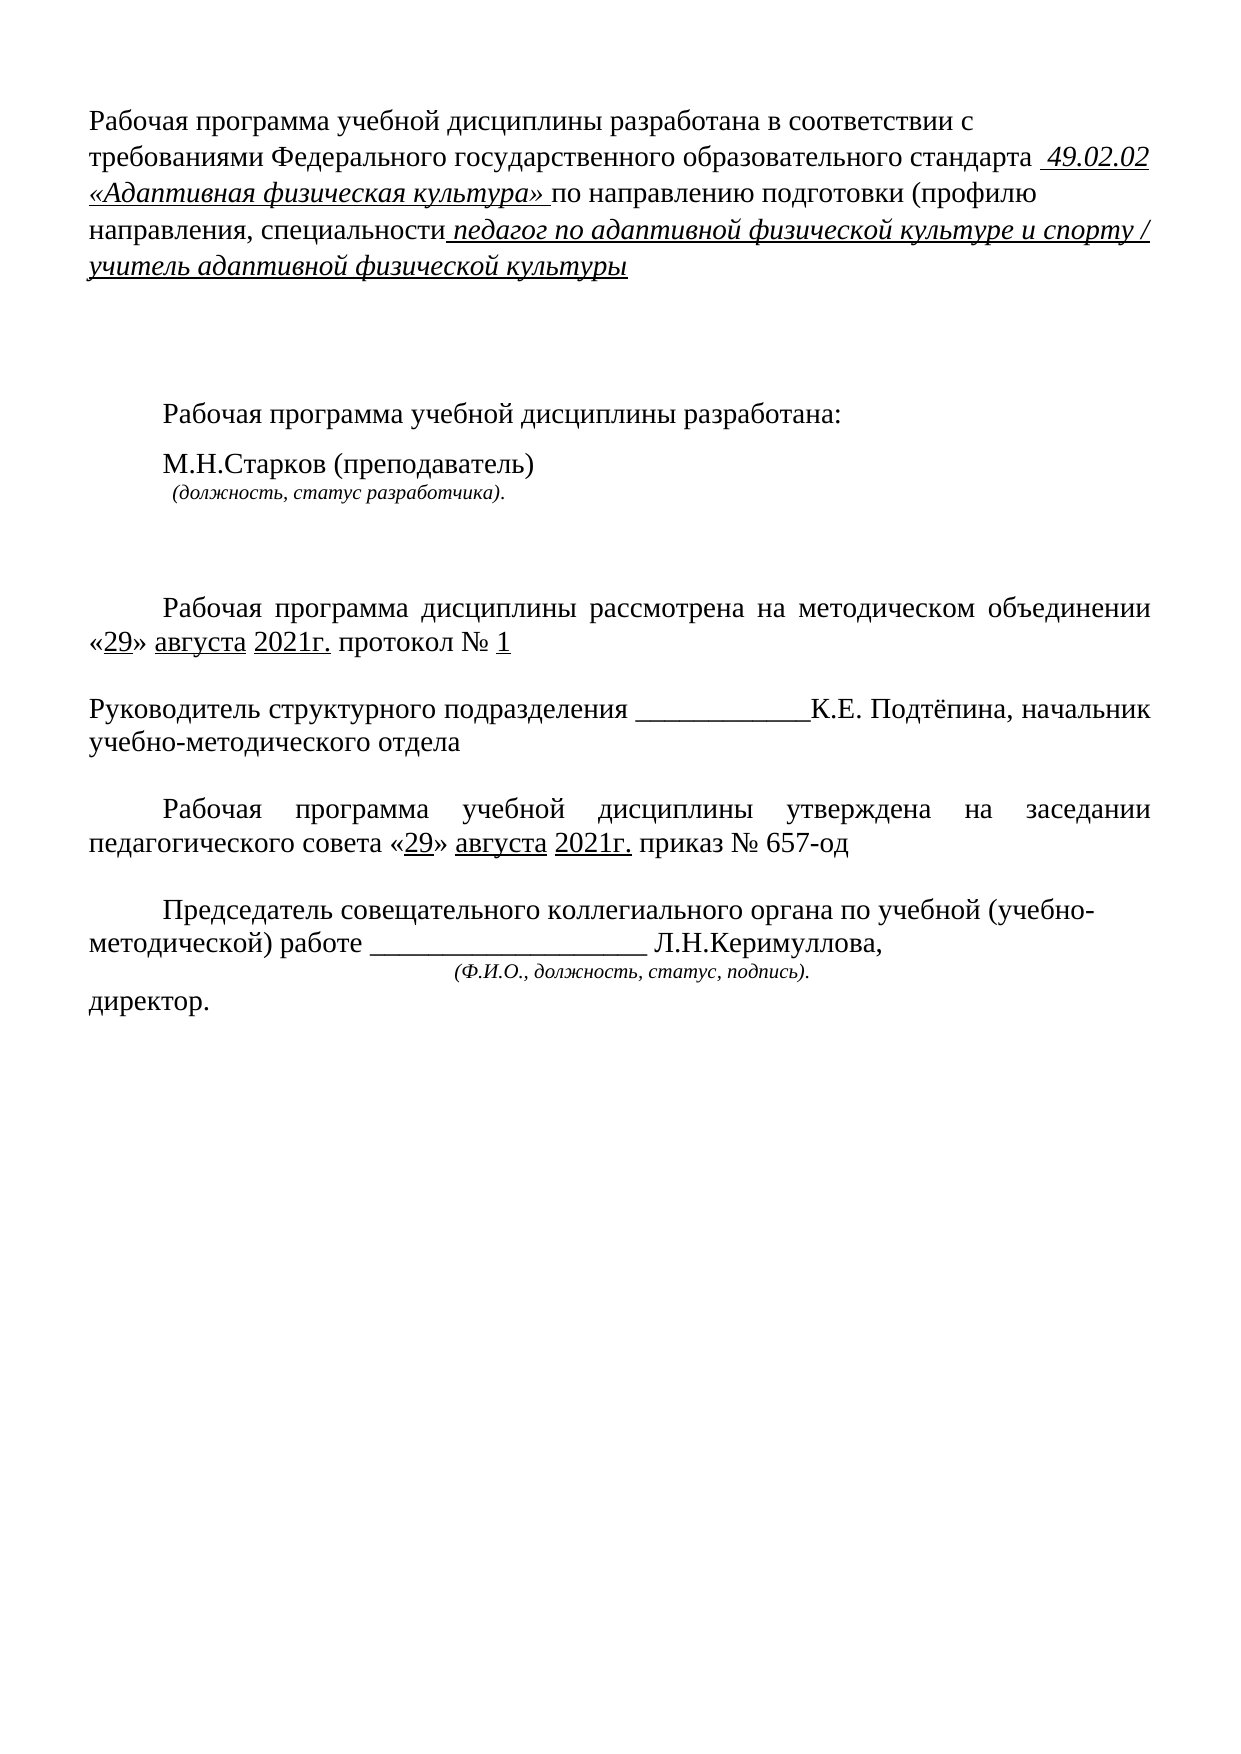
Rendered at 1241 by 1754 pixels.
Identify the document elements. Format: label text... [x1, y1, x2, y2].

text Руководитель структурного подразделения ____________К.Е. Подтёпина, начальник учебно-методического отдела [89, 691, 1152, 758]
text Рабочая программа учебной дисциплины утверждена на заседании педагогического совета «29» августа 2021г. приказ № 657-од [89, 791, 1152, 858]
text Председатель совещательного коллегиального органа по учебной (учебно-методической) работе ___________________ Л.Н.Керимуллова, [89, 892, 1152, 959]
text (должность, статус разработчика). [89, 480, 1152, 504]
text директор. [89, 983, 1152, 1017]
text М.Н.Старков (преподаватель) [89, 446, 1152, 480]
text (Ф.И.О., должность, статус, подпись). [89, 959, 1152, 983]
text Рабочая программа учебной дисциплины разработана: [89, 396, 1152, 429]
text Рабочая программа учебной дисциплины разработана в соответствии с требованиями Федерального государственного образовательного стандарта 49.02.02 «Адаптивная физическая культура» по направлению подготовки (профилю направления, специальности педагог по адаптивной физической культуре и спорту / учитель адаптивной физической культуры [89, 103, 1152, 281]
text Рабочая программа дисциплины рассмотрена на методическом объединении «29» августа 2021г. протокол № 1 [89, 590, 1152, 657]
